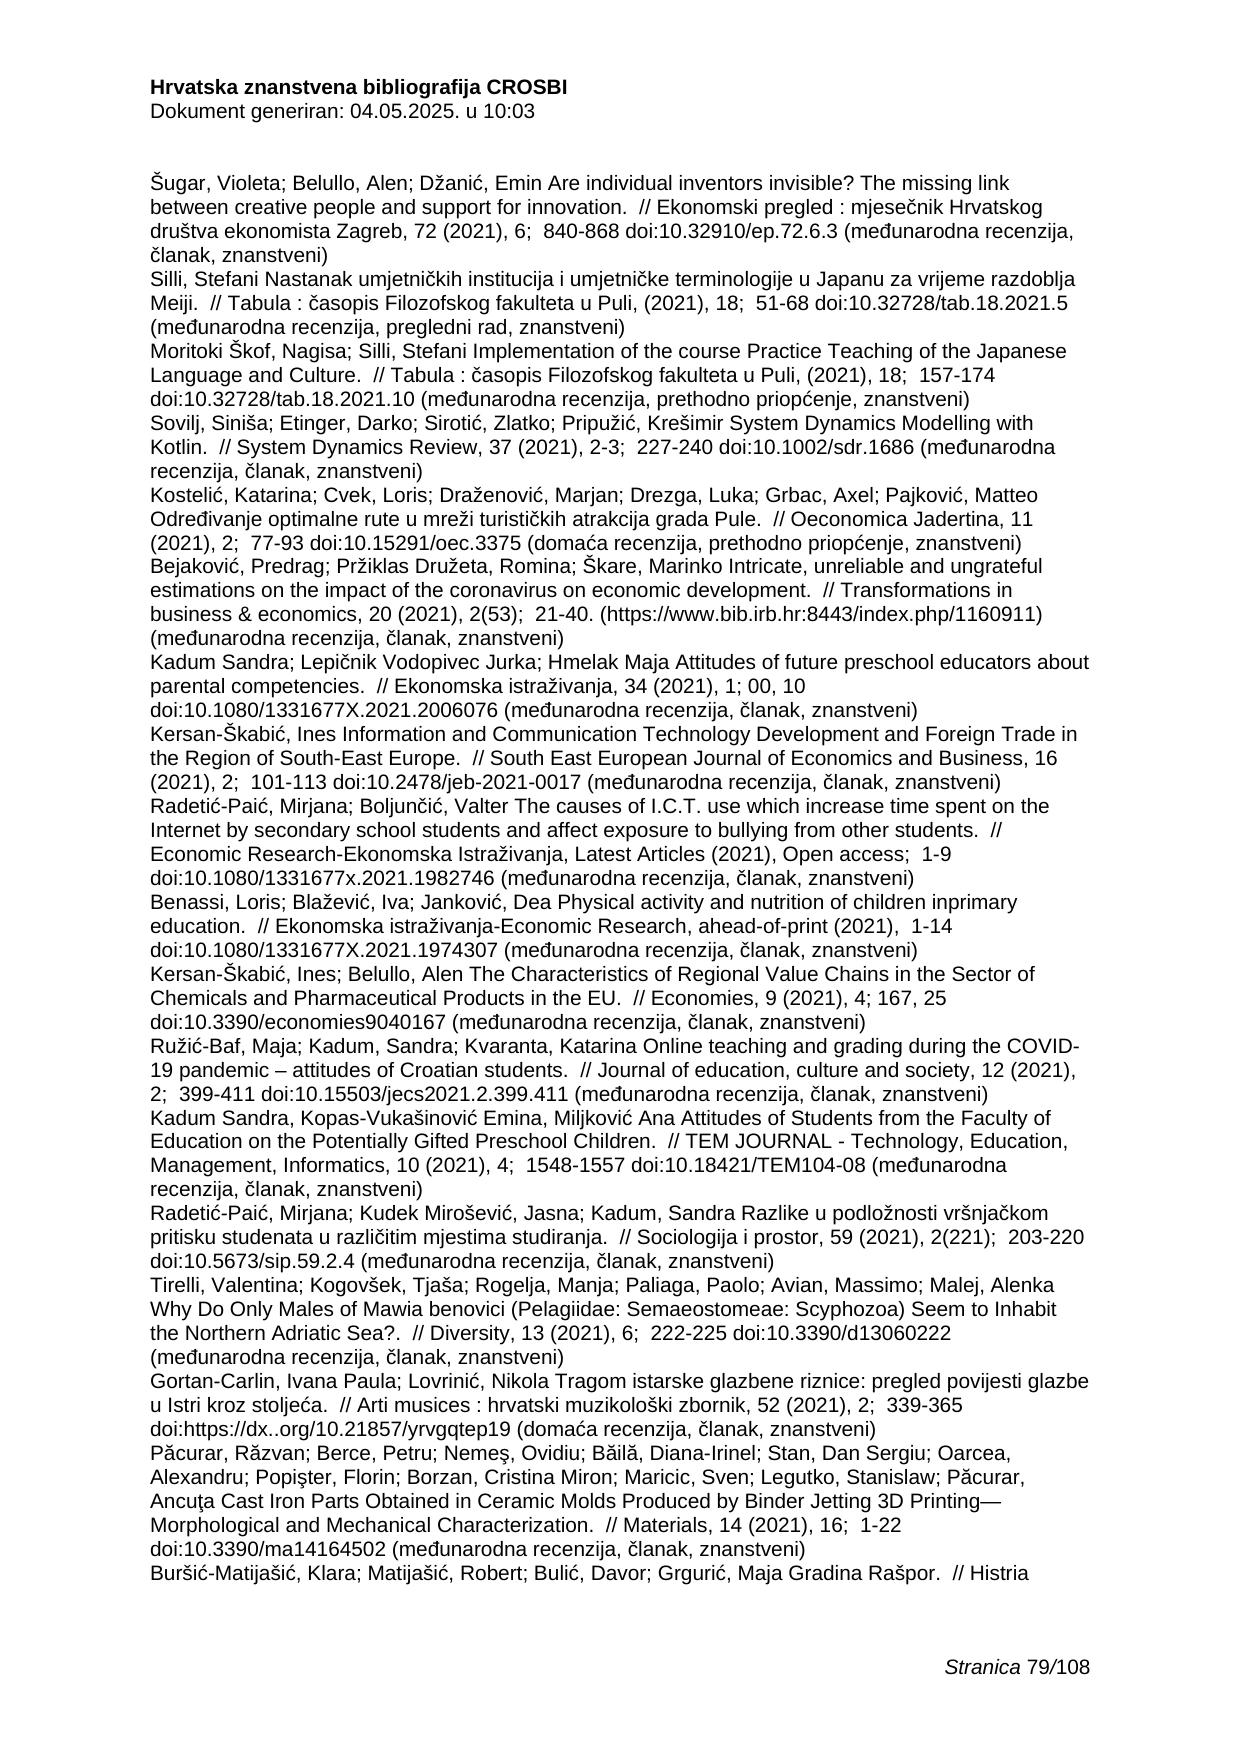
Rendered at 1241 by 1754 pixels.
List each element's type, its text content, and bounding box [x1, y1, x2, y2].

text Sovilj, Siniša; Etinger, Darko; Sirotić, Zlatko; Pripužić, Krešimir [150, 411, 1090, 482]
text Benassi, Loris; Blažević, Iva; Janković, Dea [150, 890, 1090, 962]
text Bejaković, Predrag; Pržiklas Družeta, Romina; Škare, Marinko [150, 554, 1090, 650]
text Kostelić, Katarina; Cvek, Loris; Draženović, Marjan; Drezga, Luka; Grbac, Axel; Pajković, Matteo [150, 482, 1090, 554]
text Kadum Sandra, Kopas-Vukašinović Emina, Miljković Ana [150, 1105, 1090, 1201]
text Kersan-Škabić, Ines [150, 722, 1090, 794]
text Radetić-Paić, Mirjana; Kudek Mirošević, Jasna; Kadum, Sandra [150, 1201, 1090, 1273]
text Radetić-Paić, Mirjana; Boljunčić, Valter [150, 794, 1090, 890]
text Silli, Stefani [150, 267, 1090, 339]
text Ružić-Baf, Maja; Kadum, Sandra; Kvaranta, Katarina [150, 1033, 1090, 1105]
text Kadum Sandra; Lepičnik Vodopivec Jurka; Hmelak Maja [150, 650, 1090, 722]
text Păcurar, Răzvan; Berce, Petru; Nemeş, Ovidiu; Băilă, Diana-Irinel; Stan, Dan Sergiu; Oarcea, Alexandru; Popişter, Florin; Borzan, Cristina Miron; Maricic, Sven; Legutko, Stanislaw; Păcurar, Ancuţa [150, 1441, 1090, 1561]
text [150, 1561, 1090, 1584]
text Šugar, Violeta; Belullo, Alen; Džanić, Emin [150, 171, 1090, 267]
text Gortan-Carlin, Ivana Paula; Lovrinić, Nikola [150, 1369, 1090, 1441]
text Moritoki Škof, Nagisa; Silli, Stefani [150, 339, 1090, 411]
text Kersan-Škabić, Ines; Belullo, Alen [150, 962, 1090, 1033]
text Tirelli, Valentina; Kogovšek, Tjaša; Rogelja, Manja; Paliaga, Paolo; Avian, Massimo; Malej, Alenka [150, 1273, 1090, 1369]
